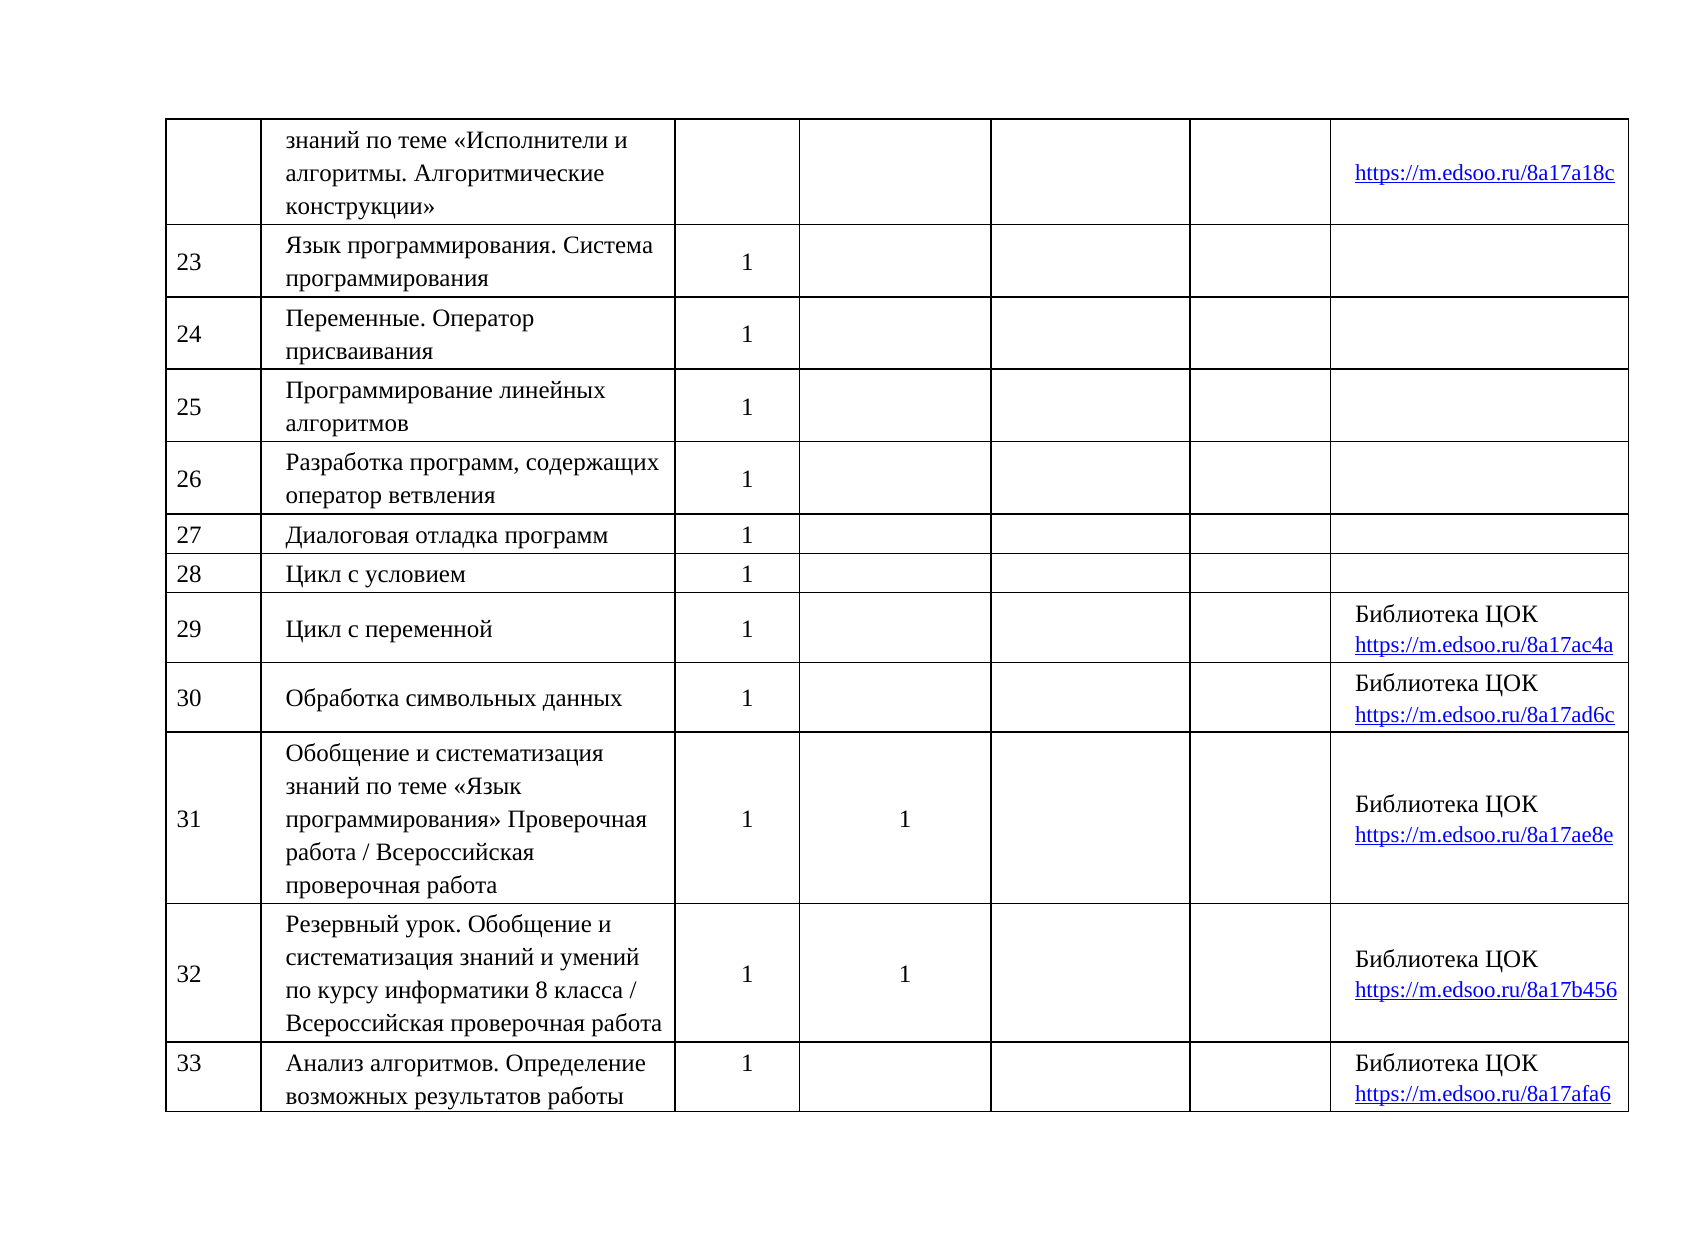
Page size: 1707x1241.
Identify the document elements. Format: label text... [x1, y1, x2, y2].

table_cell [992, 515, 1189, 552]
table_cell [1331, 120, 1628, 223]
table_cell 30 [167, 663, 260, 731]
table_cell [1331, 554, 1628, 592]
table_cell [800, 120, 990, 223]
table_cell Переменные. Оператор присваивания [262, 298, 674, 368]
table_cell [1331, 1043, 1628, 1111]
table_cell [1191, 120, 1330, 223]
table_cell [800, 593, 990, 661]
table_cell Программирование линейных алгоритмов [262, 370, 674, 441]
table_cell 22 [167, 120, 260, 223]
table_cell Язык программирования. Система программирования [262, 225, 674, 296]
table_cell 1 [800, 733, 990, 902]
table_cell 29 [167, 593, 260, 661]
table_cell [1331, 370, 1628, 441]
table_cell [800, 442, 990, 513]
table_cell Цикл с условием [262, 554, 674, 592]
table_cell 31 [167, 733, 260, 902]
table_cell 23 [167, 225, 260, 296]
table_cell [800, 1043, 990, 1111]
table_cell [800, 225, 990, 296]
table_cell 1 [676, 442, 799, 513]
table_cell 1 [676, 1043, 799, 1111]
table_cell 1 [676, 904, 799, 1041]
table_cell [1191, 225, 1330, 296]
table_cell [262, 120, 674, 223]
table_cell [992, 1043, 1189, 1111]
table_cell [992, 554, 1189, 592]
table_cell 1 [676, 663, 799, 731]
table_cell 33 [167, 1043, 260, 1111]
table_cell [1191, 370, 1330, 441]
table_cell [1331, 442, 1628, 513]
table_cell 25 [167, 370, 260, 441]
table_cell 26 [167, 442, 260, 513]
table_cell 27 [167, 515, 260, 552]
table_cell [992, 298, 1189, 368]
table_cell Библиотека ЦОК https://m.edsoo.ru/8a17ae8e [1331, 733, 1628, 902]
table_cell 24 [167, 298, 260, 368]
table_cell [992, 593, 1189, 661]
table_cell Обработка символьных данных [262, 663, 674, 731]
table_cell 1 [676, 120, 799, 223]
table_cell Диалоговая отладка программ [262, 515, 674, 552]
table_cell Обобщение и систематизация знаний по теме «Язык программирования» Проверочная работа / Всероссийская проверочная работа [262, 733, 674, 902]
table_cell [992, 663, 1189, 731]
table_cell [1191, 663, 1330, 731]
table_cell [800, 370, 990, 441]
table_cell [1331, 298, 1628, 368]
table_cell [992, 733, 1189, 902]
table_cell 1 [800, 904, 990, 1041]
table_cell [800, 515, 990, 552]
table_cell Разработка программ, содержащих оператор ветвления [262, 442, 674, 513]
table_cell Цикл с переменной [262, 593, 674, 661]
table_cell [1191, 904, 1330, 1041]
table_cell [992, 442, 1189, 513]
table_cell [1191, 298, 1330, 368]
table_cell Резервный урок. Обобщение и систематизация знаний и умений по курсу информатики 8 класса / Всероссийская проверочная работа [262, 904, 674, 1041]
table_cell 1 [676, 593, 799, 661]
table_cell 32 [167, 904, 260, 1041]
table_cell 1 [676, 225, 799, 296]
table_cell [992, 225, 1189, 296]
table_cell [992, 370, 1189, 441]
table_cell 1 [676, 554, 799, 592]
table_cell [800, 663, 990, 731]
table_cell Библиотека ЦОК https://m.edsoo.ru/8a17ac4a [1331, 593, 1628, 661]
table_cell 28 [167, 554, 260, 592]
table_cell [800, 554, 990, 592]
table_cell 1 [676, 515, 799, 552]
table_cell [1191, 442, 1330, 513]
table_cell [262, 1043, 674, 1111]
table_cell [1191, 593, 1330, 661]
table_cell [800, 298, 990, 368]
table_cell Библиотека ЦОК https://m.edsoo.ru/8a17b456 [1331, 904, 1628, 1041]
table_cell 1 [676, 298, 799, 368]
table_cell [1191, 515, 1330, 552]
table_cell 1 [676, 370, 799, 441]
table_cell [1331, 225, 1628, 296]
table_cell 1 [676, 733, 799, 902]
table_cell [1331, 515, 1628, 552]
table_cell [1191, 554, 1330, 592]
table_cell [1191, 733, 1330, 902]
table_cell [992, 904, 1189, 1041]
table_cell [992, 120, 1189, 223]
table_cell [1191, 1043, 1330, 1111]
table_cell Библиотека ЦОК https://m.edsoo.ru/8a17ad6c [1331, 663, 1628, 731]
